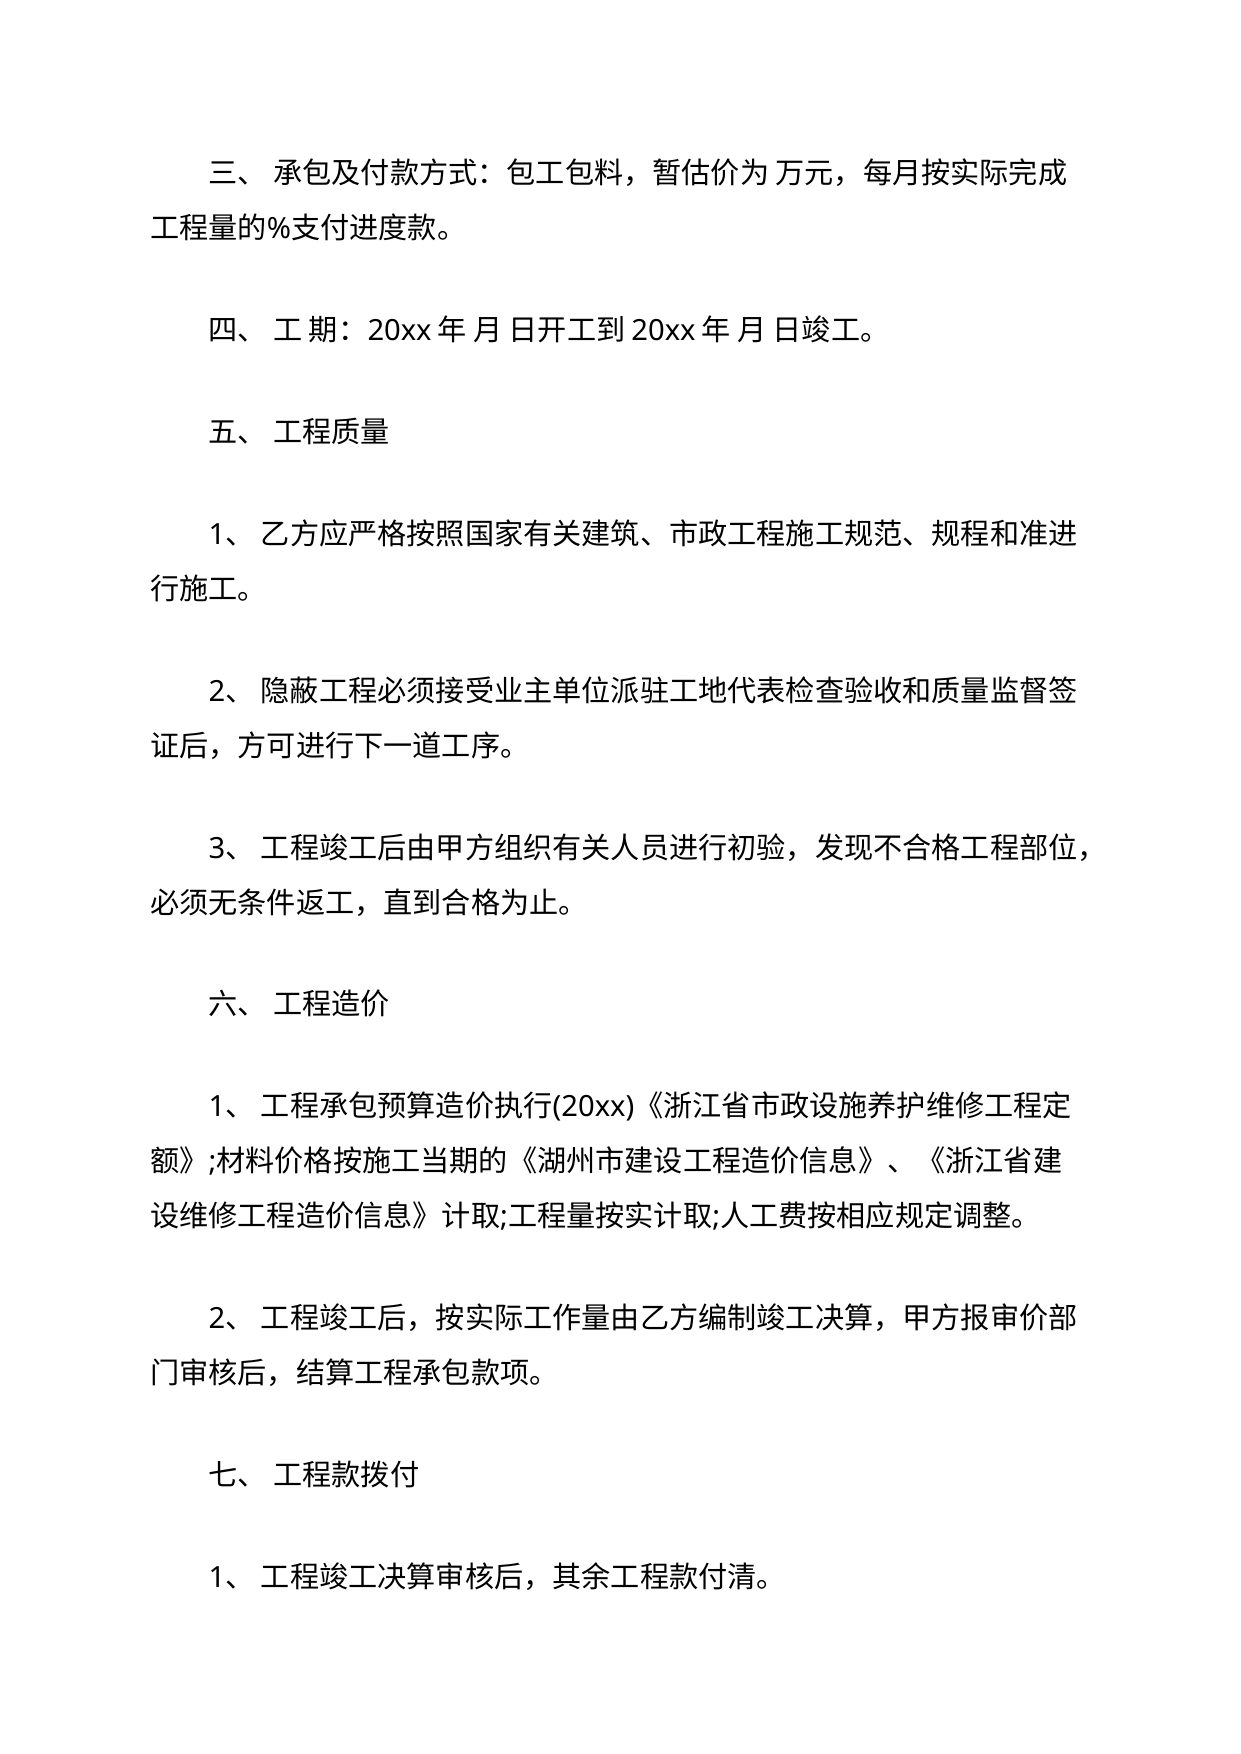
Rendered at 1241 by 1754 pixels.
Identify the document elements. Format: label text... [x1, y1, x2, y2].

text 3、 工程竣工后由甲方组织有关人员进行初验，发现不合格工程部位，必须无条件返工，直到合格为止。 [150, 824, 1090, 921]
text 1、 工程竣工决算审核后，其余工程款付清。 [150, 1553, 1090, 1596]
text 五、 工程质量 [150, 409, 1090, 451]
text 2、 工程竣工后，按实际工作量由乙方编制竣工决算，甲方报审价部门审核后，结算工程承包款项。 [150, 1295, 1090, 1392]
text 六、 工程造价 [150, 981, 1090, 1023]
text 1、 工程承包预算造价执行(20xx)《浙江省市政设施养护维修工程定额》;材料价格按施工当期的《湖州市建设工程造价信息》、《浙江省建设维修工程造价信息》计取;工程量按实计取;人工费按相应规定调整。 [150, 1083, 1090, 1235]
text 2、 隐蔽工程必须接受业主单位派驻工地代表检查验收和质量监督签证后，方可进行下一道工序。 [150, 667, 1090, 765]
text 四、 工 期：20xx年 月 日开工到20xx年 月 日竣工。 [150, 307, 1090, 349]
text 三、 承包及付款方式：包工包料，暂估价为 万元，每月按实际完成工程量的%支付进度款。 [150, 150, 1090, 247]
text 七、 工程款拨付 [150, 1451, 1090, 1494]
text 1、 乙方应严格按照国家有关建筑、市政工程施工规范、规程和准进行施工。 [150, 511, 1090, 608]
